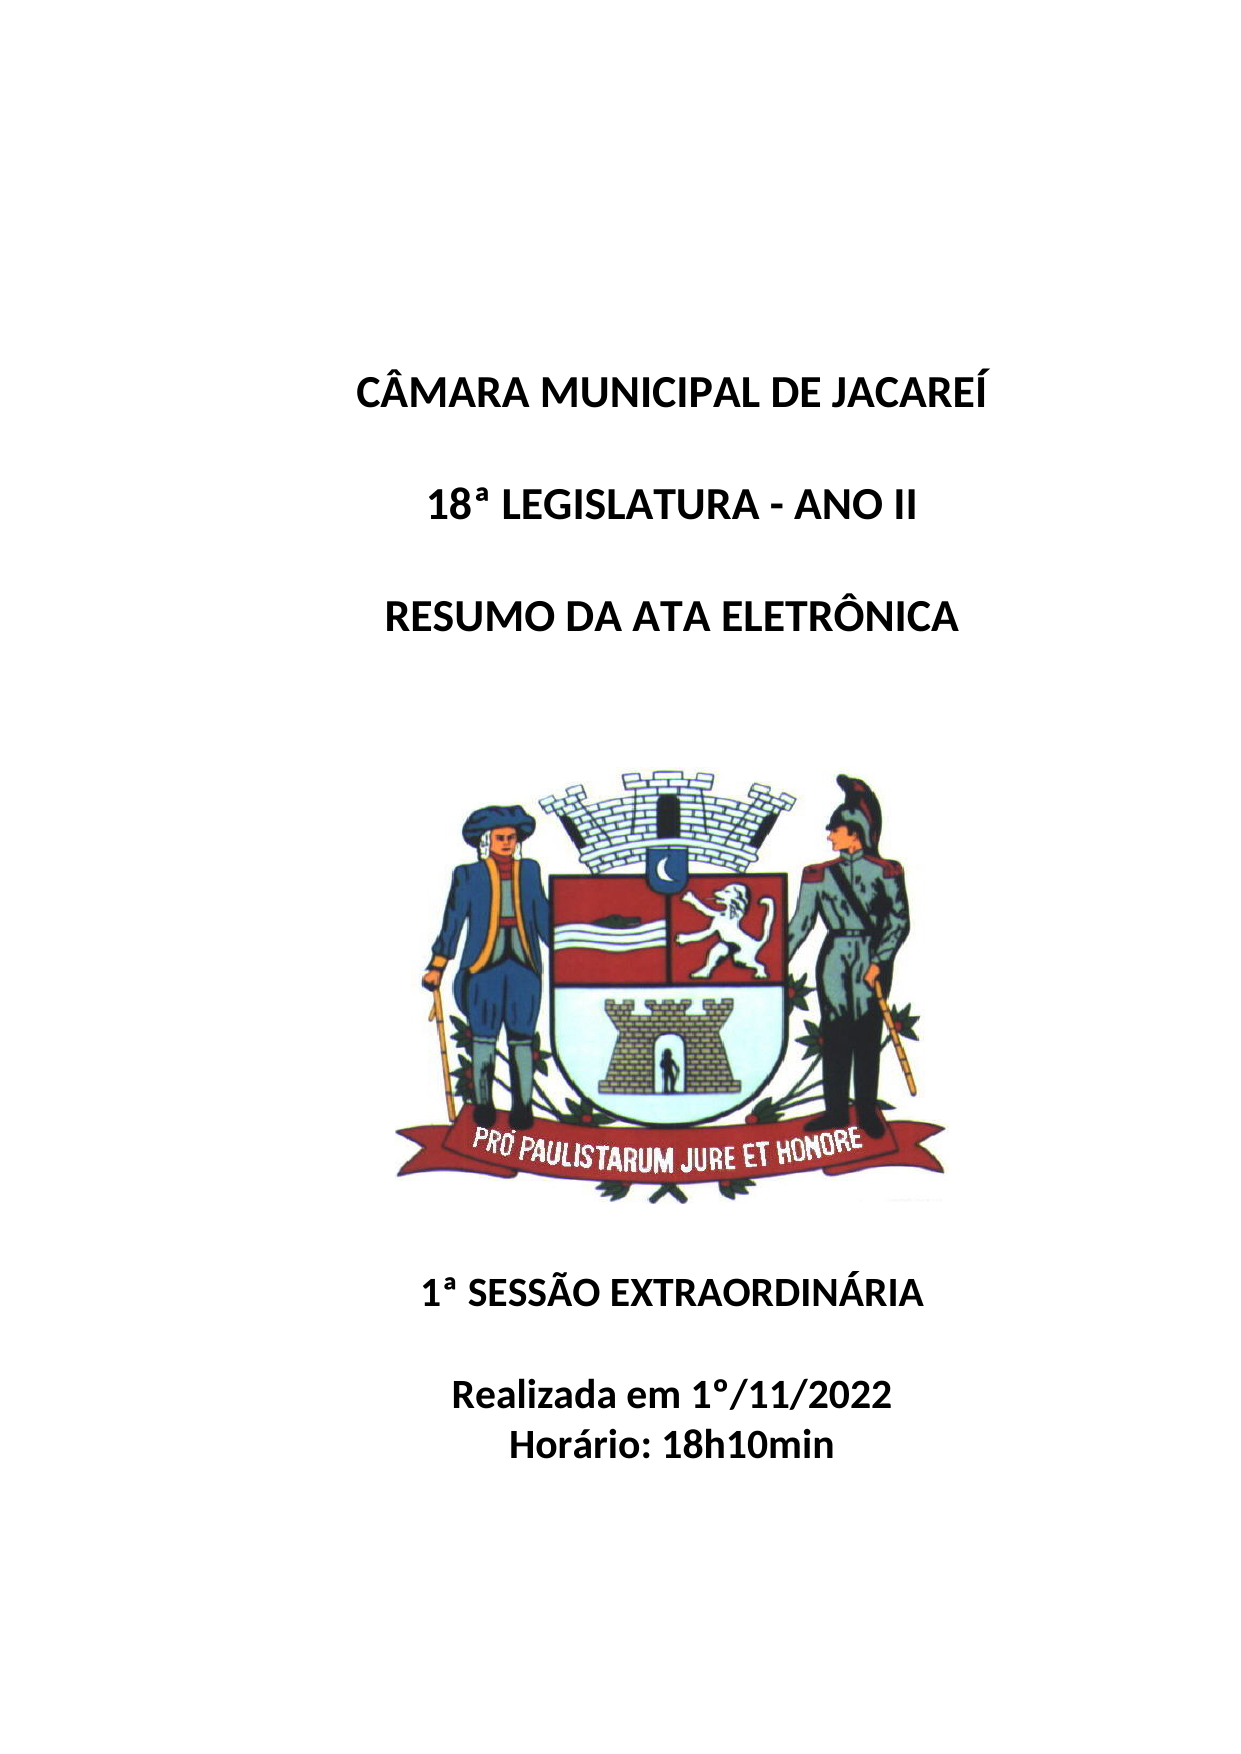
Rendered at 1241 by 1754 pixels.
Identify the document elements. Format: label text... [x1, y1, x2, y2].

text CÂMARA MUNICIPAL DE JACAREÍ [192, 363, 1152, 419]
text Realizada em 1º/11/2022 [192, 1368, 1152, 1418]
text 18ª LEGISLATURA - ANO II [192, 475, 1152, 531]
picture [394, 767, 949, 1204]
text 1ª SESSÃO EXTRAORDINÁRIA [192, 1266, 1152, 1317]
text Horário: 18h10min [192, 1418, 1152, 1469]
text RESUMO DA ATA ELETRÔNICA [192, 587, 1152, 643]
